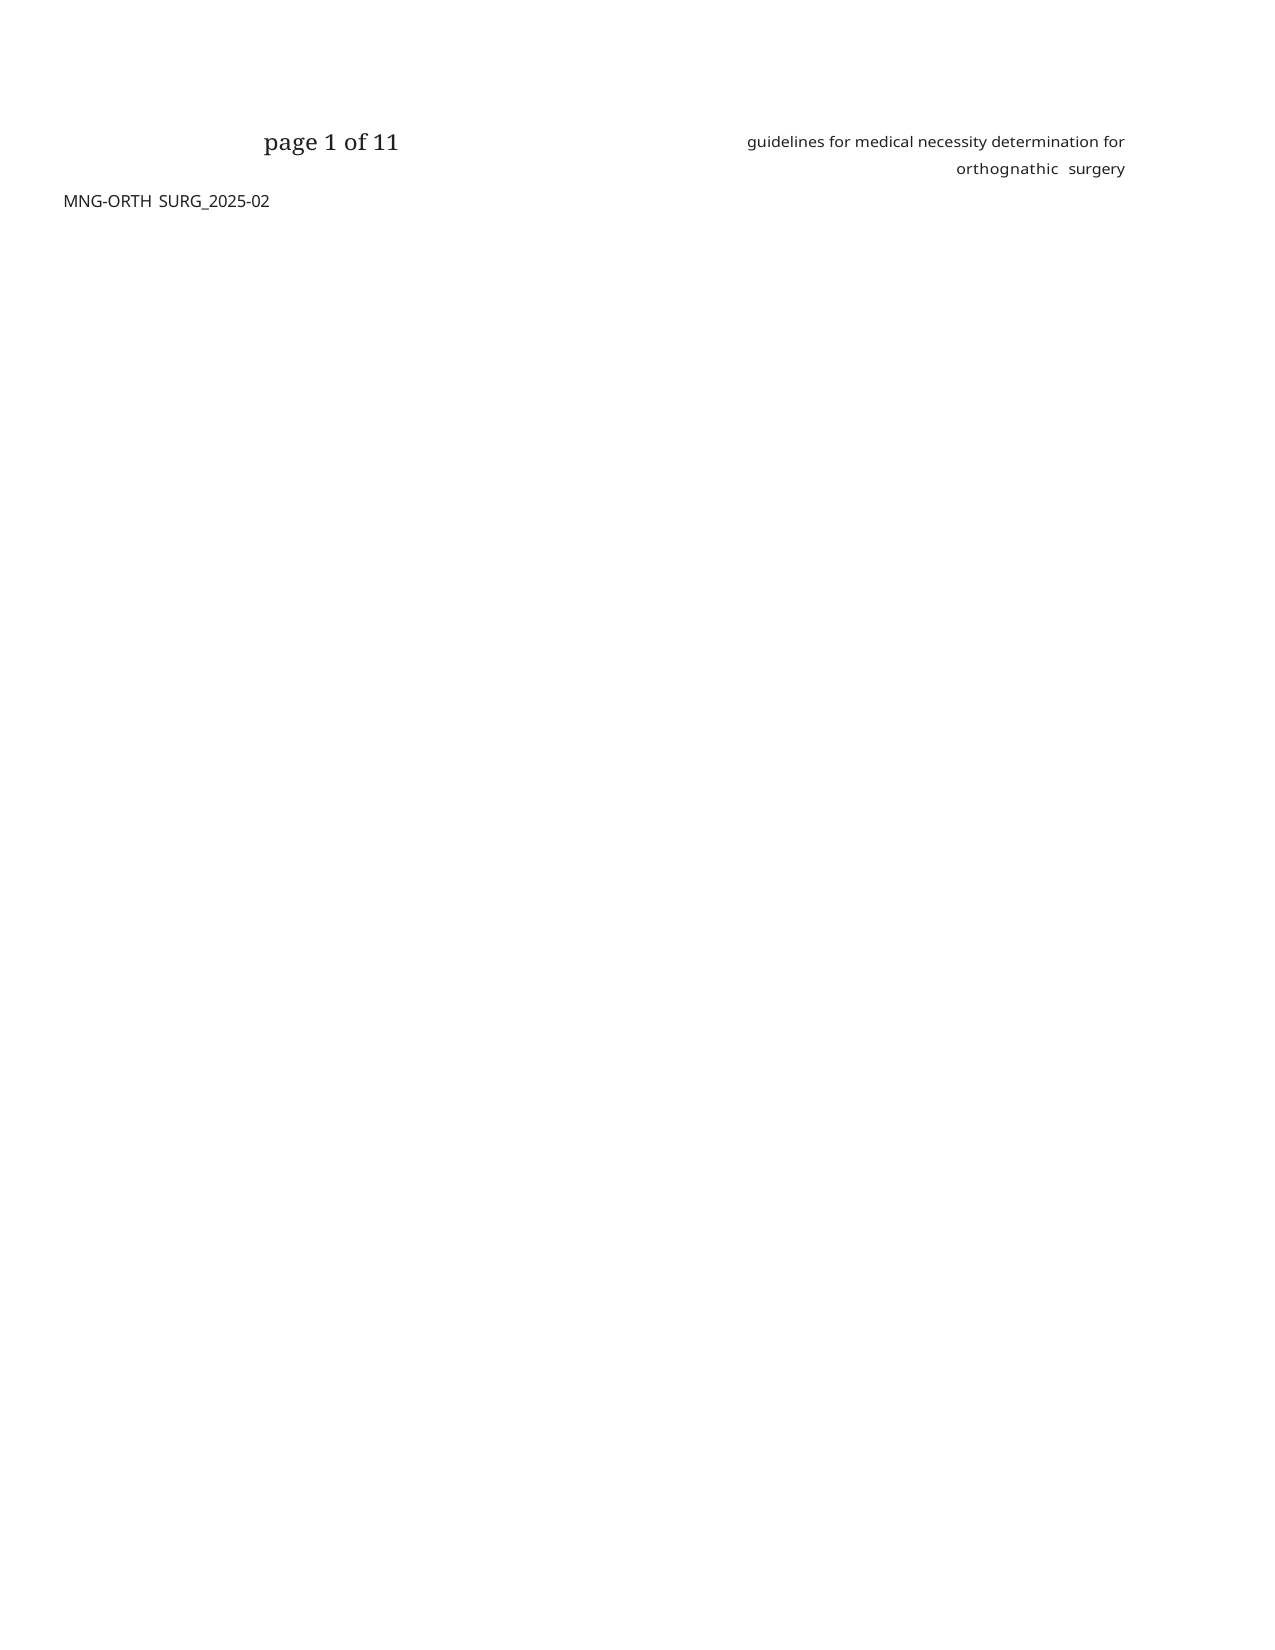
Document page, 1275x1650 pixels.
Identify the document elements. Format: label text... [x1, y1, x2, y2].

text MNG-ORTH SURG_2025-02 [63, 189, 1137, 212]
text page 1 of 11 guidelines for medical necessity determination for orthognathic surgery [225, 127, 1125, 179]
